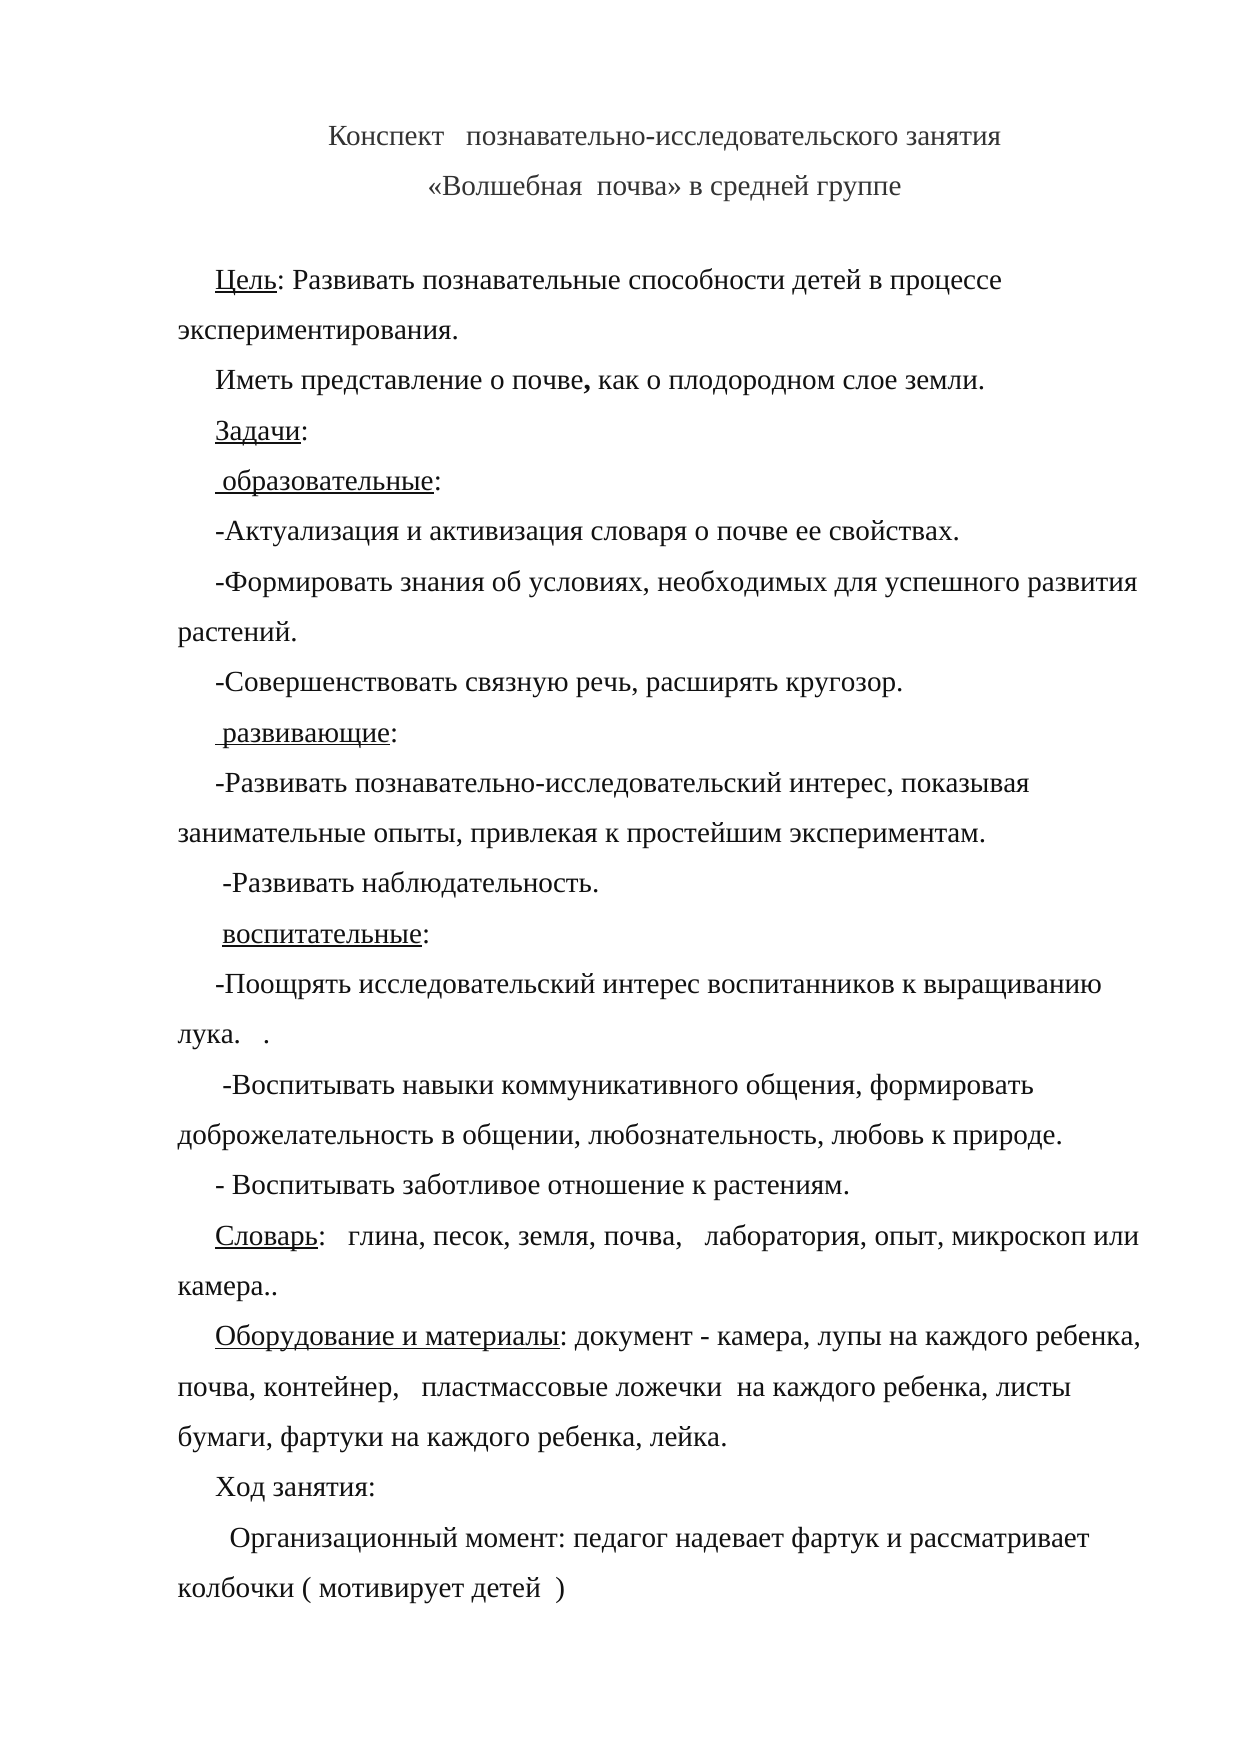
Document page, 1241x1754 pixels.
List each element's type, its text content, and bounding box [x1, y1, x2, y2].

text воспитательные: [177, 916, 1152, 949]
text -Развивать наблюдательность. [177, 866, 1152, 899]
subtitle Конспект познавательно-исследовательского занятия [177, 118, 1152, 152]
text Оборудование и материалы: документ - камера, лупы на каждого ребенка, почва, контейнер, пластмассовые ложечки на каждого ребенка, листы бумаги, фартуки на каждого ребенка, лейка. [177, 1318, 1152, 1453]
text -Формировать знания об условиях, необходимых для успешного развития растений. [177, 564, 1152, 648]
text - Воспитывать заботливое отношение к растениям. [177, 1167, 1152, 1201]
text Задачи: [177, 413, 1152, 446]
text -Развивать познавательно-исследовательский интерес, показывая занимательные опыты, привлекая к простейшим экспериментам. [177, 765, 1152, 849]
text Иметь представление о почве, как о плодородном слое земли. [177, 362, 1152, 396]
text -Совершенствовать связную речь, расширять кругозор. [177, 664, 1152, 698]
subtitle «Волшебная почва» в средней группе [177, 168, 1152, 202]
text Цель: Развивать познавательные способности детей в процессе экспериментирования. [177, 262, 1152, 346]
text -Актуализация и активизация словаря о почве ее свойствах. [177, 513, 1152, 547]
text Словарь: глина, песок, земля, почва, лаборатория, опыт, микроскоп или камера.. [177, 1218, 1152, 1302]
text образовательные: [177, 463, 1152, 497]
text -Воспитывать навыки коммуникативного общения, формировать доброжелательность в общении, любознательность, любовь к природе. [177, 1067, 1152, 1151]
text Ход занятия: [177, 1469, 1152, 1503]
text Организационный момент: педагог надевает фартук и рассматривает колбочки ( мотивирует детей ) [177, 1520, 1152, 1603]
text развивающие: [177, 715, 1152, 748]
text -Поощрять исследовательский интерес воспитанников к выращиванию лука. . [177, 966, 1152, 1050]
